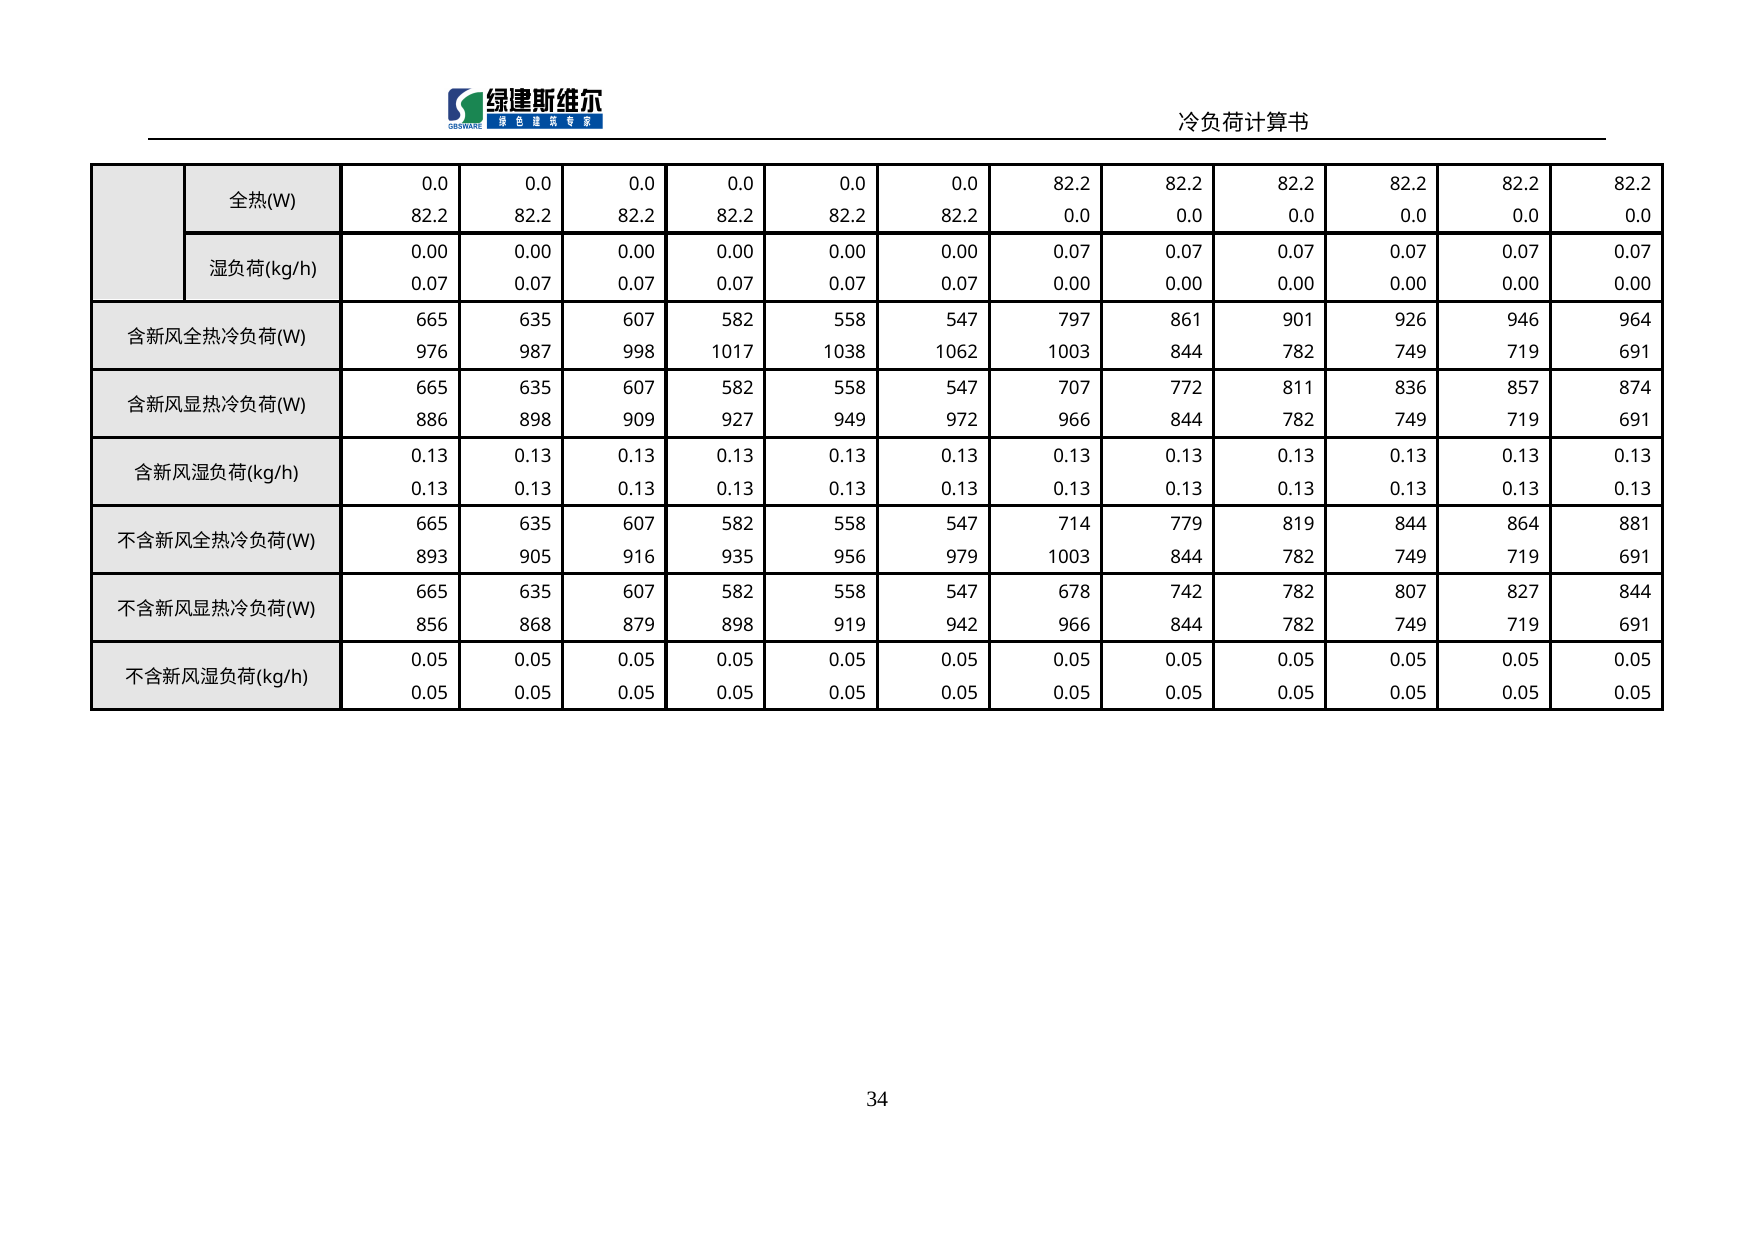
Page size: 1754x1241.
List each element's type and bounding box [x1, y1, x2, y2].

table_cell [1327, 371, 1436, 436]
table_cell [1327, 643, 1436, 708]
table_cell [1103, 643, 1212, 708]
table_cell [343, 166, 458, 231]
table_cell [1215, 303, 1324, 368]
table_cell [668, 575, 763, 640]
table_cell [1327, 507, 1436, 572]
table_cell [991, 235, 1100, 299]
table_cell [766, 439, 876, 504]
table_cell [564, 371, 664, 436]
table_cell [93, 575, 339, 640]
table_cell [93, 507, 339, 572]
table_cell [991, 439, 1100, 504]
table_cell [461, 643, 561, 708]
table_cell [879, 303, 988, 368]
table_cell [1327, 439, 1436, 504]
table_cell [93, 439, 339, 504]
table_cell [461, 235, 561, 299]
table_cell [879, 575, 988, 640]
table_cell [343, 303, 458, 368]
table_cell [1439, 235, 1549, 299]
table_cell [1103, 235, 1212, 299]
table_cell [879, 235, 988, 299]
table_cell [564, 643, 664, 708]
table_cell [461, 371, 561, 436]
picture [444, 88, 604, 130]
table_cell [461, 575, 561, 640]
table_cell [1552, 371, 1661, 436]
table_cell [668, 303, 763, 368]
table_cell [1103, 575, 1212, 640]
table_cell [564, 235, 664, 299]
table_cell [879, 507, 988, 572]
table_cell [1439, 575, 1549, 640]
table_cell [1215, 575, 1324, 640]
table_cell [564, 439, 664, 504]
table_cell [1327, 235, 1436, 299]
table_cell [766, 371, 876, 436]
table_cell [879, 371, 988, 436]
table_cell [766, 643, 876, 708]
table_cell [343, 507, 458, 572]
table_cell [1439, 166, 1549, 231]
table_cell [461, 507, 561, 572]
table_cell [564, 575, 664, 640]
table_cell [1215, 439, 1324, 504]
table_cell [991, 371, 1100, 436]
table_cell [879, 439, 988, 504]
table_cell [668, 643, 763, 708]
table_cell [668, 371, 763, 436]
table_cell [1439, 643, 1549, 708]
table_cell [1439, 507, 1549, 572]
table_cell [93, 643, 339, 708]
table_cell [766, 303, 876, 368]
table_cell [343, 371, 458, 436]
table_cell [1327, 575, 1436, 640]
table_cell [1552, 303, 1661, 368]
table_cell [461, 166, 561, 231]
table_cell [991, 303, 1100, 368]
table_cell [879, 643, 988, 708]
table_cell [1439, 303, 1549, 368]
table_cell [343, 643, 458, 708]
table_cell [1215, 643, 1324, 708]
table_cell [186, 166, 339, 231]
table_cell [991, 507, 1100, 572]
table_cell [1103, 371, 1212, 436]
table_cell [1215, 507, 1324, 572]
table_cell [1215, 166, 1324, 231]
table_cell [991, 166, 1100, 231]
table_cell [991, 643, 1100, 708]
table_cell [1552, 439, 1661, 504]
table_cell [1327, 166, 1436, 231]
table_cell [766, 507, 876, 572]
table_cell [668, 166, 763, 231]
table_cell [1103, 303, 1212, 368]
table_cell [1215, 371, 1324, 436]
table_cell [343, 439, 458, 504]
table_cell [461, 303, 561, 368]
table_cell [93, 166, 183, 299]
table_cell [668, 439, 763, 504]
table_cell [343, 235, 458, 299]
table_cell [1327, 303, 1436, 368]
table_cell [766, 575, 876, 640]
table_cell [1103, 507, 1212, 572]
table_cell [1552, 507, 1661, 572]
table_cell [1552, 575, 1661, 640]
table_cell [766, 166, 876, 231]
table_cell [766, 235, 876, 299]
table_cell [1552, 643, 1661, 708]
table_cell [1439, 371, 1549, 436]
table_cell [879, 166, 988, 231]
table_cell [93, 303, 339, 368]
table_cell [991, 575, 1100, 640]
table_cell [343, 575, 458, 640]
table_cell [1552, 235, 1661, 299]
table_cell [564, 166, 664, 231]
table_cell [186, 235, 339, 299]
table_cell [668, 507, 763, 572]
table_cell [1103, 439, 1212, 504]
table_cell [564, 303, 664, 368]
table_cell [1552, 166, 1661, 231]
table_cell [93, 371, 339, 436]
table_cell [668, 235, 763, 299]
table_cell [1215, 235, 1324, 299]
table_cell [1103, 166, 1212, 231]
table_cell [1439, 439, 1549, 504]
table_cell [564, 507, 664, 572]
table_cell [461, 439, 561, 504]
